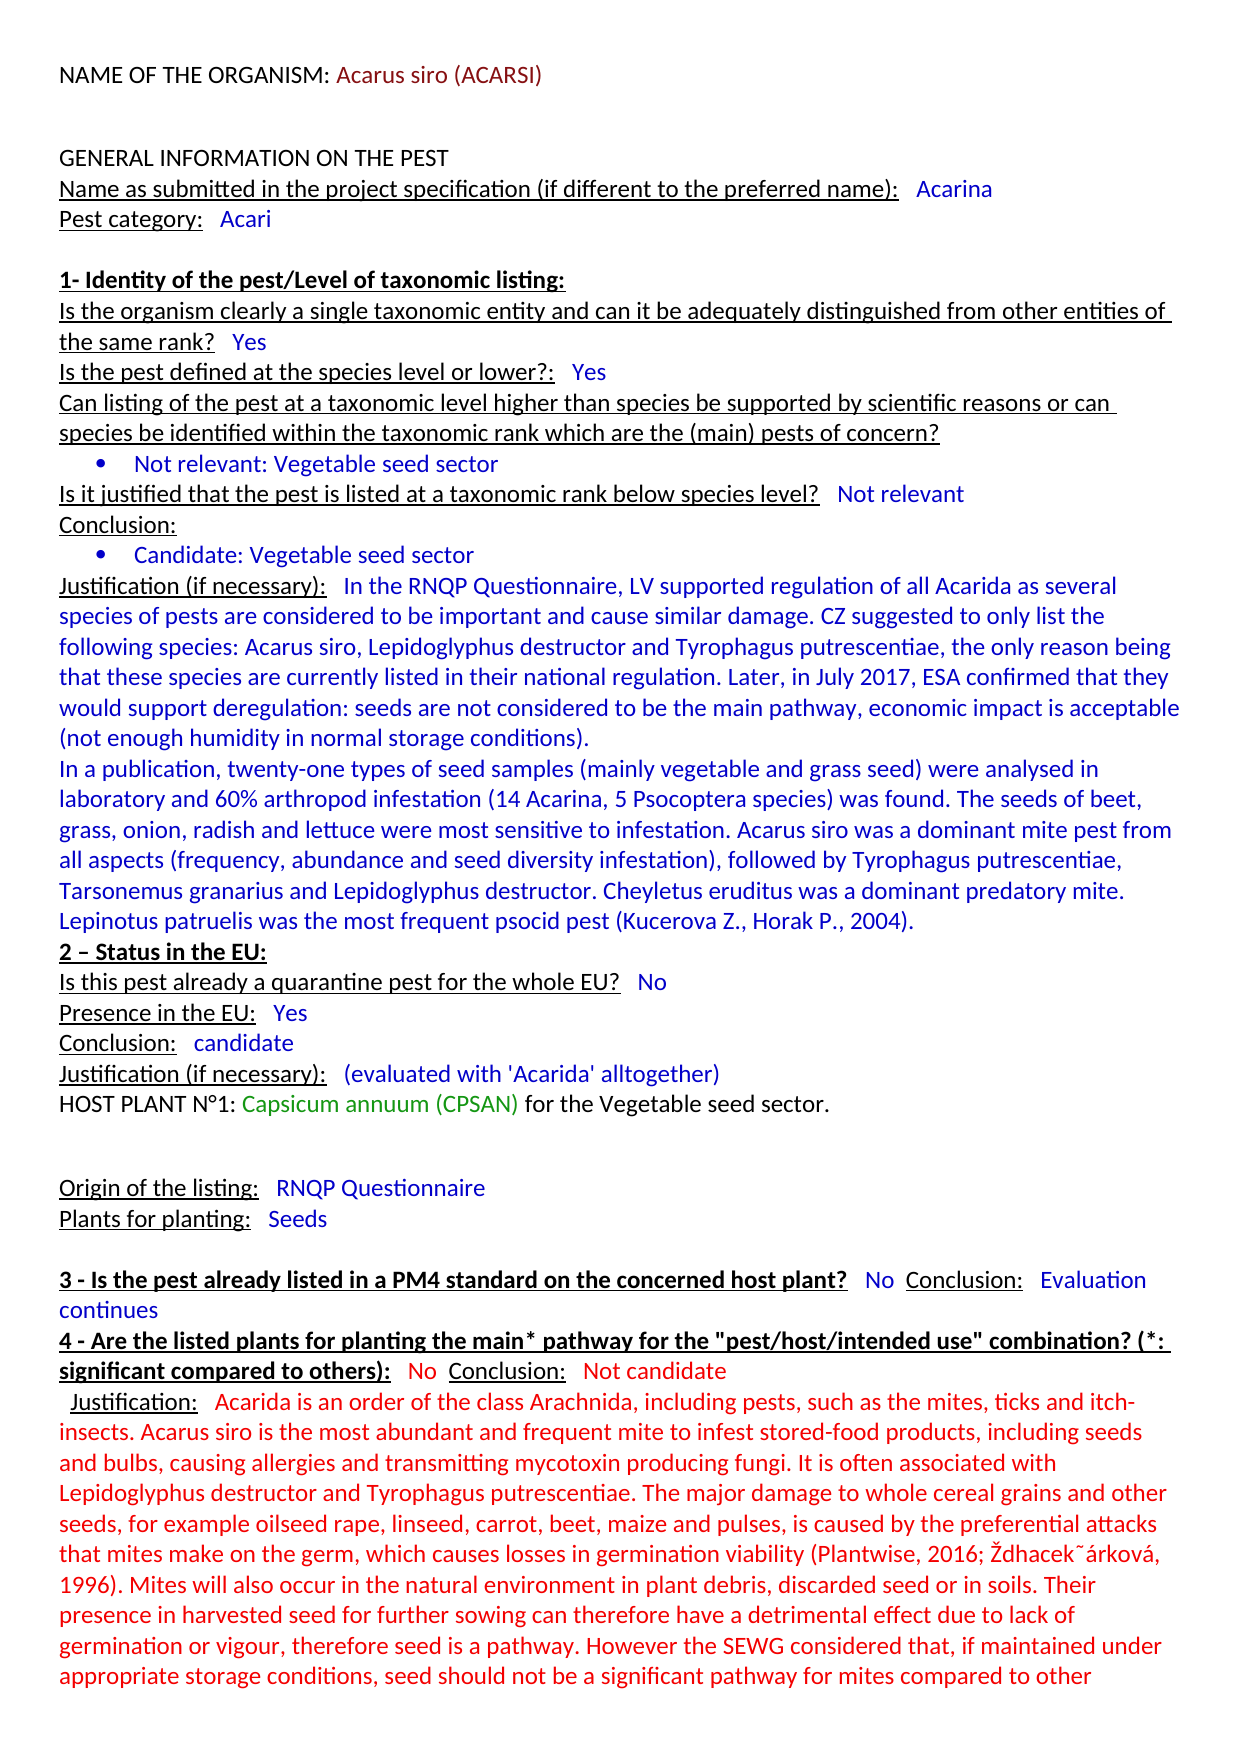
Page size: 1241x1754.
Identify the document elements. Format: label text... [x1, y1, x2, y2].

text NAME OF THE ORGANISM: Acarus siro (ACARSI) [59, 59, 1181, 89]
text HOST PLANT N°1: Capsicum annuum (CPSAN) for the Vegetable seed sector. [59, 1089, 1181, 1119]
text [59, 1172, 1181, 1691]
text GENERAL INFORMATION ON THE PEST [59, 142, 1181, 173]
text Name as submitted in the project specification (if different to the preferred name): Acarina Pest category: Acari 1- Identity of the pest/Level of taxonomic listing: Is the organism clearly a single taxonomic entity and can it be adequately distinguished from other entities of the same rank? Yes Is the pest defined at the species level or lower?: Yes Can listing of the pest at a taxonomic level higher than species be supported by scientific reasons or can species be identified within the taxonomic rank which are the (main) pests of concern? [59, 173, 1181, 448]
list Not relevant: Vegetable seed sector [96, 448, 1181, 478]
list Candidate: Vegetable seed sector [96, 539, 1181, 570]
text Justification (if necessary): In the RNQP Questionnaire, LV supported regulation of all Acarida as several species of pests are considered to be important and cause similar damage. CZ suggested to only list the following species: Acarus siro, Lepidoglyphus destructor and Tyrophagus putrescentiae, the only reason being that these species are currently listed in their national regulation. Later, in July 2017, ESA confirmed that they would support deregulation: seeds are not considered to be the main pathway, economic impact is acceptable (not enough humidity in normal storage conditions). In a publication, twenty-one types of seed samples (mainly vegetable and grass seed) were analysed in laboratory and 60% arthropod infestation (14 Acarina, 5 Psocoptera species) was found. The seeds of beet, grass, onion, radish and lettuce were most sensitive to infestation. Acarus siro was a dominant mite pest from all aspects (frequency, abundance and seed diversity infestation), followed by Tyrophagus putrescentiae, Tarsonemus granarius and Lepidoglyphus destructor. Cheyletus eruditus was a dominant predatory mite. Lepinotus patruelis was the most frequent psocid pest (Kucerova Z., Horak P., 2004). 2 – Status in the EU: Is this pest already a quarantine pest for the whole EU? No Presence in the EU: Yes Conclusion: candidate Justification (if necessary): (evaluated with 'Acarida' alltogether) [59, 570, 1181, 1089]
text Is it justified that the pest is listed at a taxonomic rank below species level? Not relevant Conclusion: [59, 478, 1181, 539]
